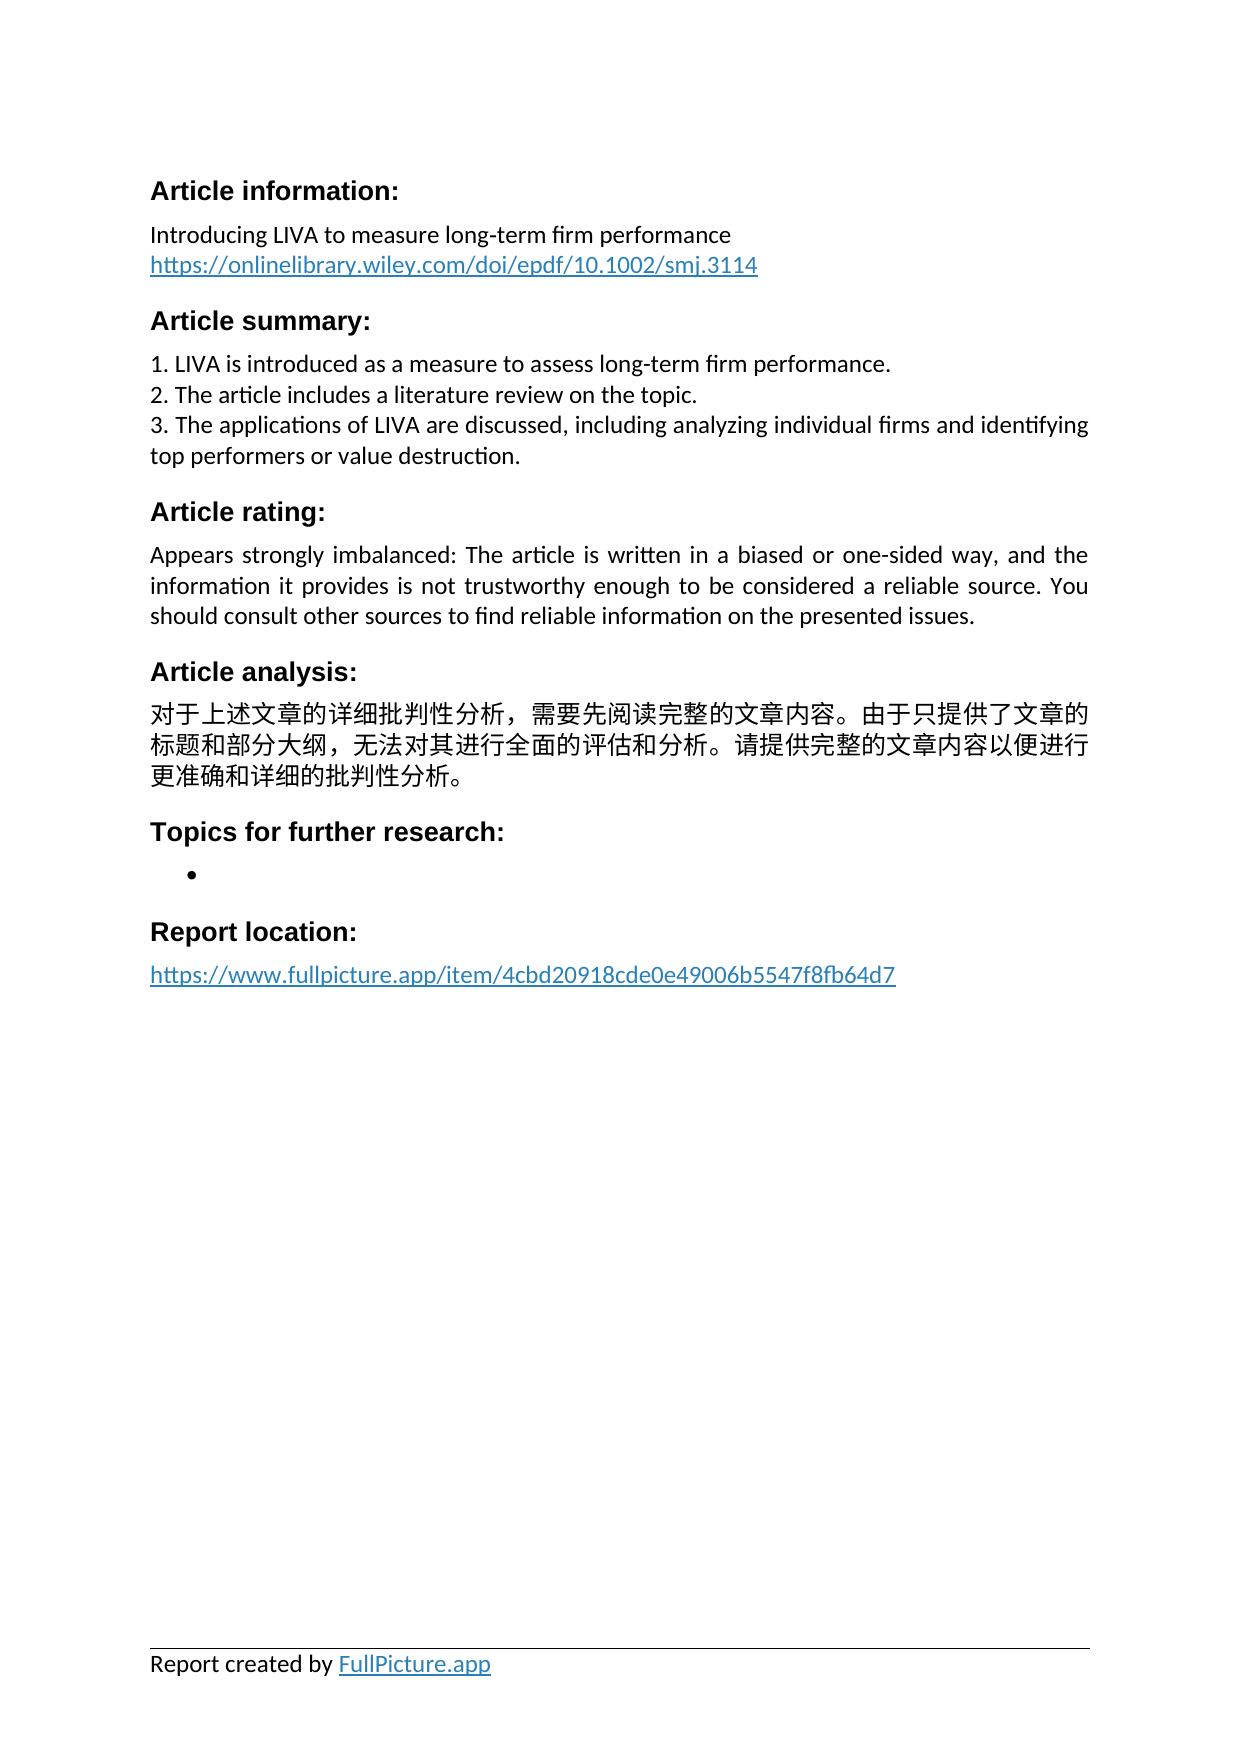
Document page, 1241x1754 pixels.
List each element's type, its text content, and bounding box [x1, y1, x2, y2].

text 对于上述文章的详细批判性分析，需要先阅读完整的文章内容。由于只提供了文章的标题和部分大纲，无法对其进行全面的评估和分析。请提供完整的文章内容以便进行更准确和详细的批判性分析。 [150, 700, 1090, 791]
text Appears strongly imbalanced: The article is written in a biased or one-sided way, and the information it provides is not trustworthy enough to be considered a reliable source. You should consult other sources to find reliable information on the presented issues. [150, 539, 1090, 631]
text 2. The article includes a literature review on the topic. [150, 379, 1090, 409]
text 1. LIVA is introduced as a measure to assess long-term firm performance. [150, 348, 1090, 379]
subtitle Article analysis: [150, 656, 1090, 687]
subtitle Article information: [150, 175, 1090, 206]
text https://www.fullpicture.app/item/4cbd20918cde0e49006b5547f8fb64d7 [150, 959, 1090, 990]
subtitle Article rating: [150, 496, 1090, 527]
text 3. The applications of LIVA are discussed, including analyzing individual firms and identifying top performers or value destruction. [150, 409, 1090, 471]
subtitle Report location: [150, 916, 1090, 947]
subtitle Article summary: [150, 305, 1090, 336]
text Introducing LIVA to measure long‐term firm performancehttps://onlinelibrary.wiley.com/doi/epdf/10.1002/smj.3114 [150, 219, 1090, 280]
subtitle Topics for further research: [150, 816, 1090, 847]
